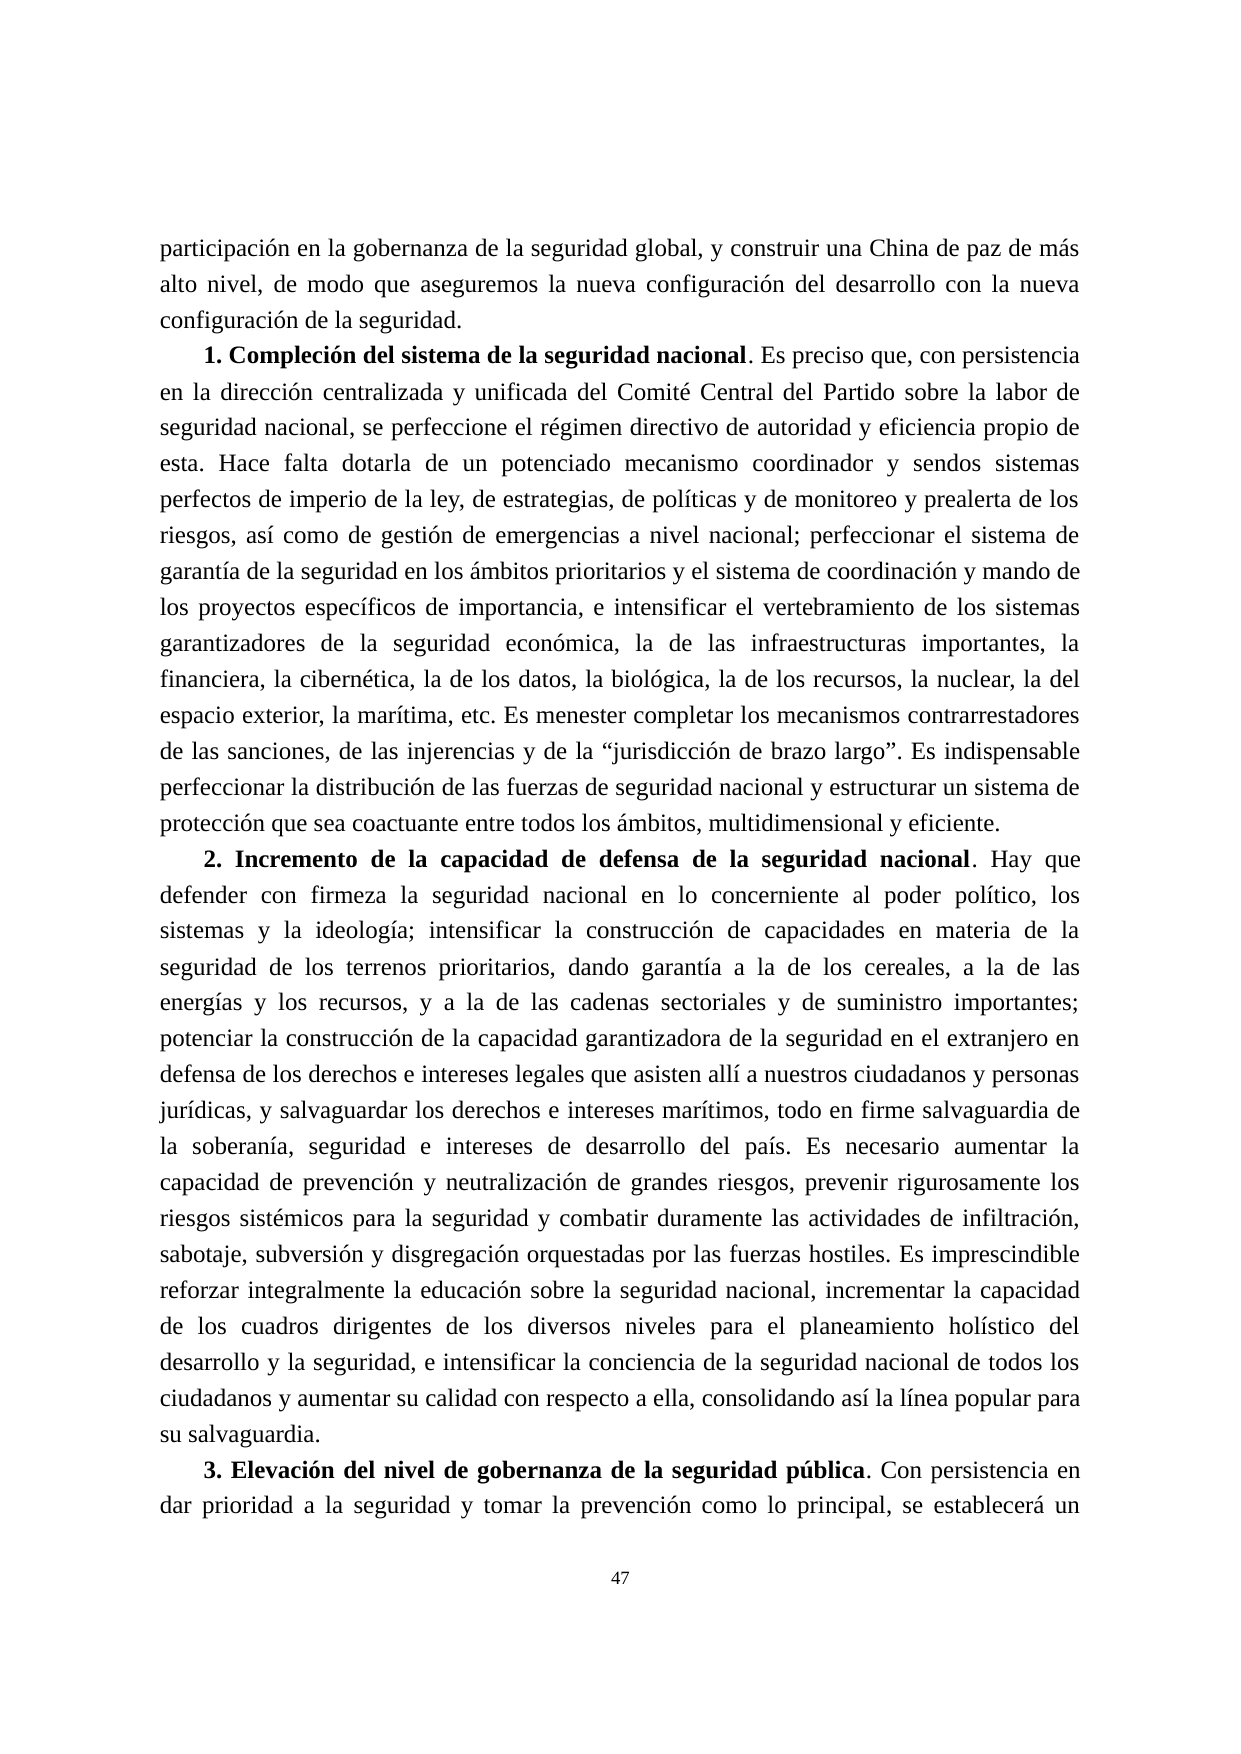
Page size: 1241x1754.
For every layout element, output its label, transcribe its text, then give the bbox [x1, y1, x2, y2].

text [159, 233, 1081, 333]
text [159, 1455, 1081, 1519]
text 2. Incremento de la capacidad de defensa de la seguridad nacional. Hay que defender con firmeza la seguridad nacional en lo concerniente al poder político, los sistemas y la ideología; intensificar la construcción de capacidades en materia de la seguridad de los terrenos prioritarios, dando garantía a la de los cereales, a la de las energías y los recursos, y a la de las cadenas sectoriales y de suministro importantes; potenciar la construcción de la capacidad garantizadora de la seguridad en el extranjero en defensa de los derechos e intereses legales que asisten allí a nuestros ciudadanos y personas jurídicas, y salvaguardar los derechos e intereses marítimos, todo en firme salvaguardia de la soberanía, seguridad e intereses de desarrollo del país. Es necesario aumentar la capacidad de prevención y neutralización de grandes riesgos, prevenir rigurosamente los riesgos sistémicos para la seguridad y combatir duramente las actividades de infiltración, sabotaje, subversión y disgregación orquestadas por las fuerzas hostiles. Es imprescindible reforzar integralmente la educación sobre la seguridad nacional, incrementar la capacidad de los cuadros dirigentes de los diversos niveles para el planeamiento holístico del desarrollo y la seguridad, e intensificar la conciencia de la seguridad nacional de todos los ciudadanos y aumentar su calidad con respecto a ella, consolidando así la línea popular para su salvaguardia. [159, 844, 1081, 1447]
text 1. Compleción del sistema de la seguridad nacional. Es preciso que, con persistencia en la dirección centralizada y unificada del Comité Central del Partido sobre la labor de seguridad nacional, se perfeccione el régimen directivo de autoridad y eficiencia propio de esta. Hace falta dotarla de un potenciado mecanismo coordinador y sendos sistemas perfectos de imperio de la ley, de estrategias, de políticas y de monitoreo y prealerta de los riesgos, así como de gestión de emergencias a nivel nacional; perfeccionar el sistema de garantía de la seguridad en los ámbitos prioritarios y el sistema de coordinación y mando de los proyectos específicos de importancia, e intensificar el vertebramiento de los sistemas garantizadores de la seguridad económica, la de las infraestructuras importantes, la financiera, la cibernética, la de los datos, la biológica, la de los recursos, la nuclear, la del espacio exterior, la marítima, etc. Es menester completar los mecanismos contrarrestadores de las sanciones, de las injerencias y de la “jurisdicción de brazo largo”. Es indispensable perfeccionar la distribución de las fuerzas de seguridad nacional y estructurar un sistema de protección que sea coactuante entre todos los ámbitos, multidimensional y eficiente. [159, 341, 1081, 837]
